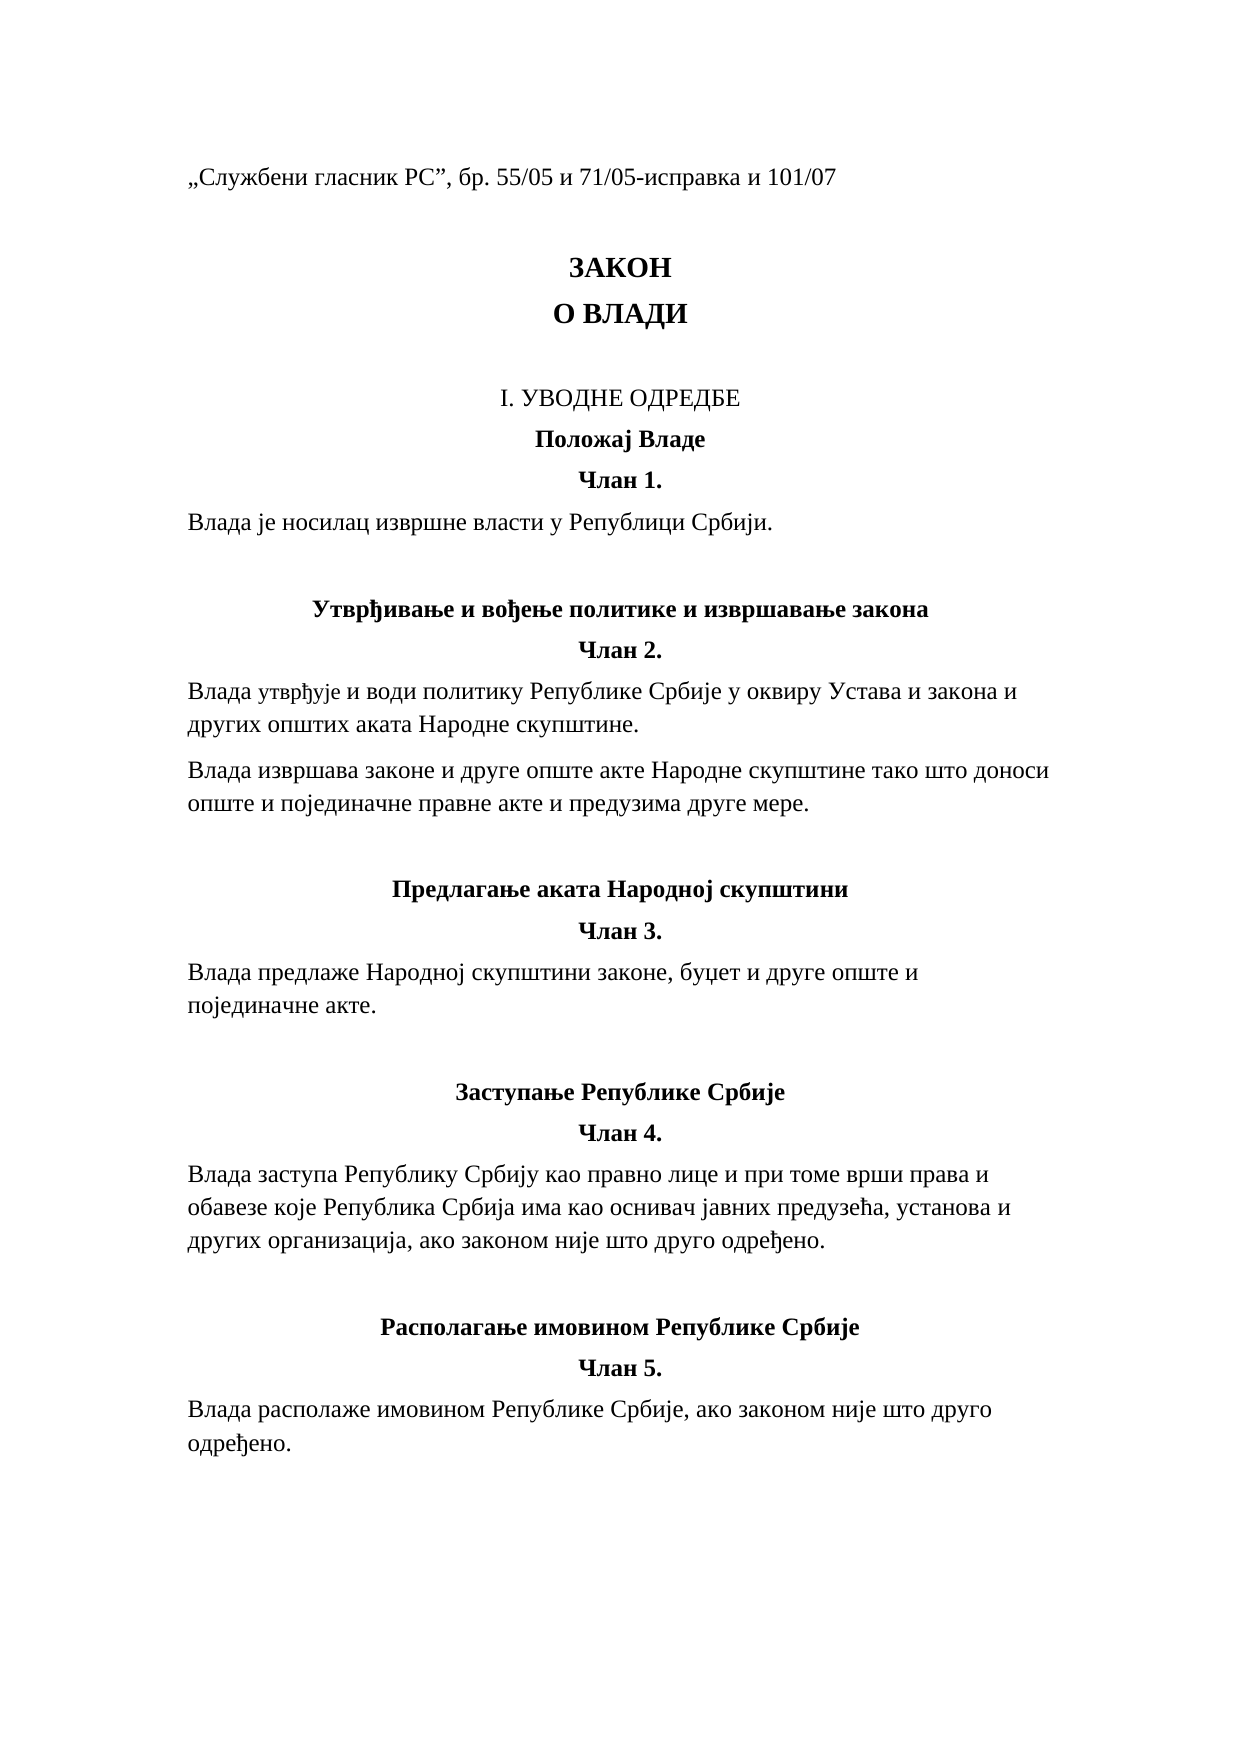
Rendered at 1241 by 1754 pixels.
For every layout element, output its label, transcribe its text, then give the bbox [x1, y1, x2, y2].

text Утврђивање и вођење политике и извршавање закона [262, 594, 978, 622]
text Члан 2. [262, 635, 978, 664]
text О ВЛАДИ [187, 296, 1053, 329]
text Члан 4. [262, 1118, 978, 1147]
text Влада заступа Републику Србију као правно лице и при томе врши права и обавезе које Република Србија има као оснивач јавних предузећа, установа и других организација, ако законом није што друго одређено. [187, 1159, 1053, 1254]
text I. УВОДНЕ ОДРЕДБЕ [262, 383, 978, 412]
text Влада је носилац извршне власти у Републици Србији. [187, 507, 1053, 536]
text Положај Владе [262, 424, 978, 453]
text Члан 3. [262, 916, 978, 944]
text Влада извршава законе и друге опште акте Народне скупштине тако што доноси опште и појединачне правне акте и предузима друге мере. [187, 755, 1053, 816]
text Члан 1. [262, 466, 978, 494]
text Члан 5. [262, 1353, 978, 1382]
text ЗАКОН [187, 250, 1053, 283]
text Располагање имовином Републике Србије [262, 1312, 978, 1341]
text Влада предлаже Народној скупштини законе, буџет и друге опште и појединачне акте. [187, 957, 1053, 1019]
text Заступање Републике Србије [262, 1077, 978, 1106]
text Влада располаже имовином Републике Србије, ако законом није што друго одређено. [187, 1394, 1053, 1456]
text Предлагање аката Народној скупштини [262, 874, 978, 903]
text Влада утврђује и води политику Републике Србије у оквиру Устава и закона и других општих аката Народне скупштине. [187, 676, 1053, 738]
text „Службени гласник РС”, бр. 55/05 и 71/05-исправка и 101/07 [187, 162, 1053, 191]
